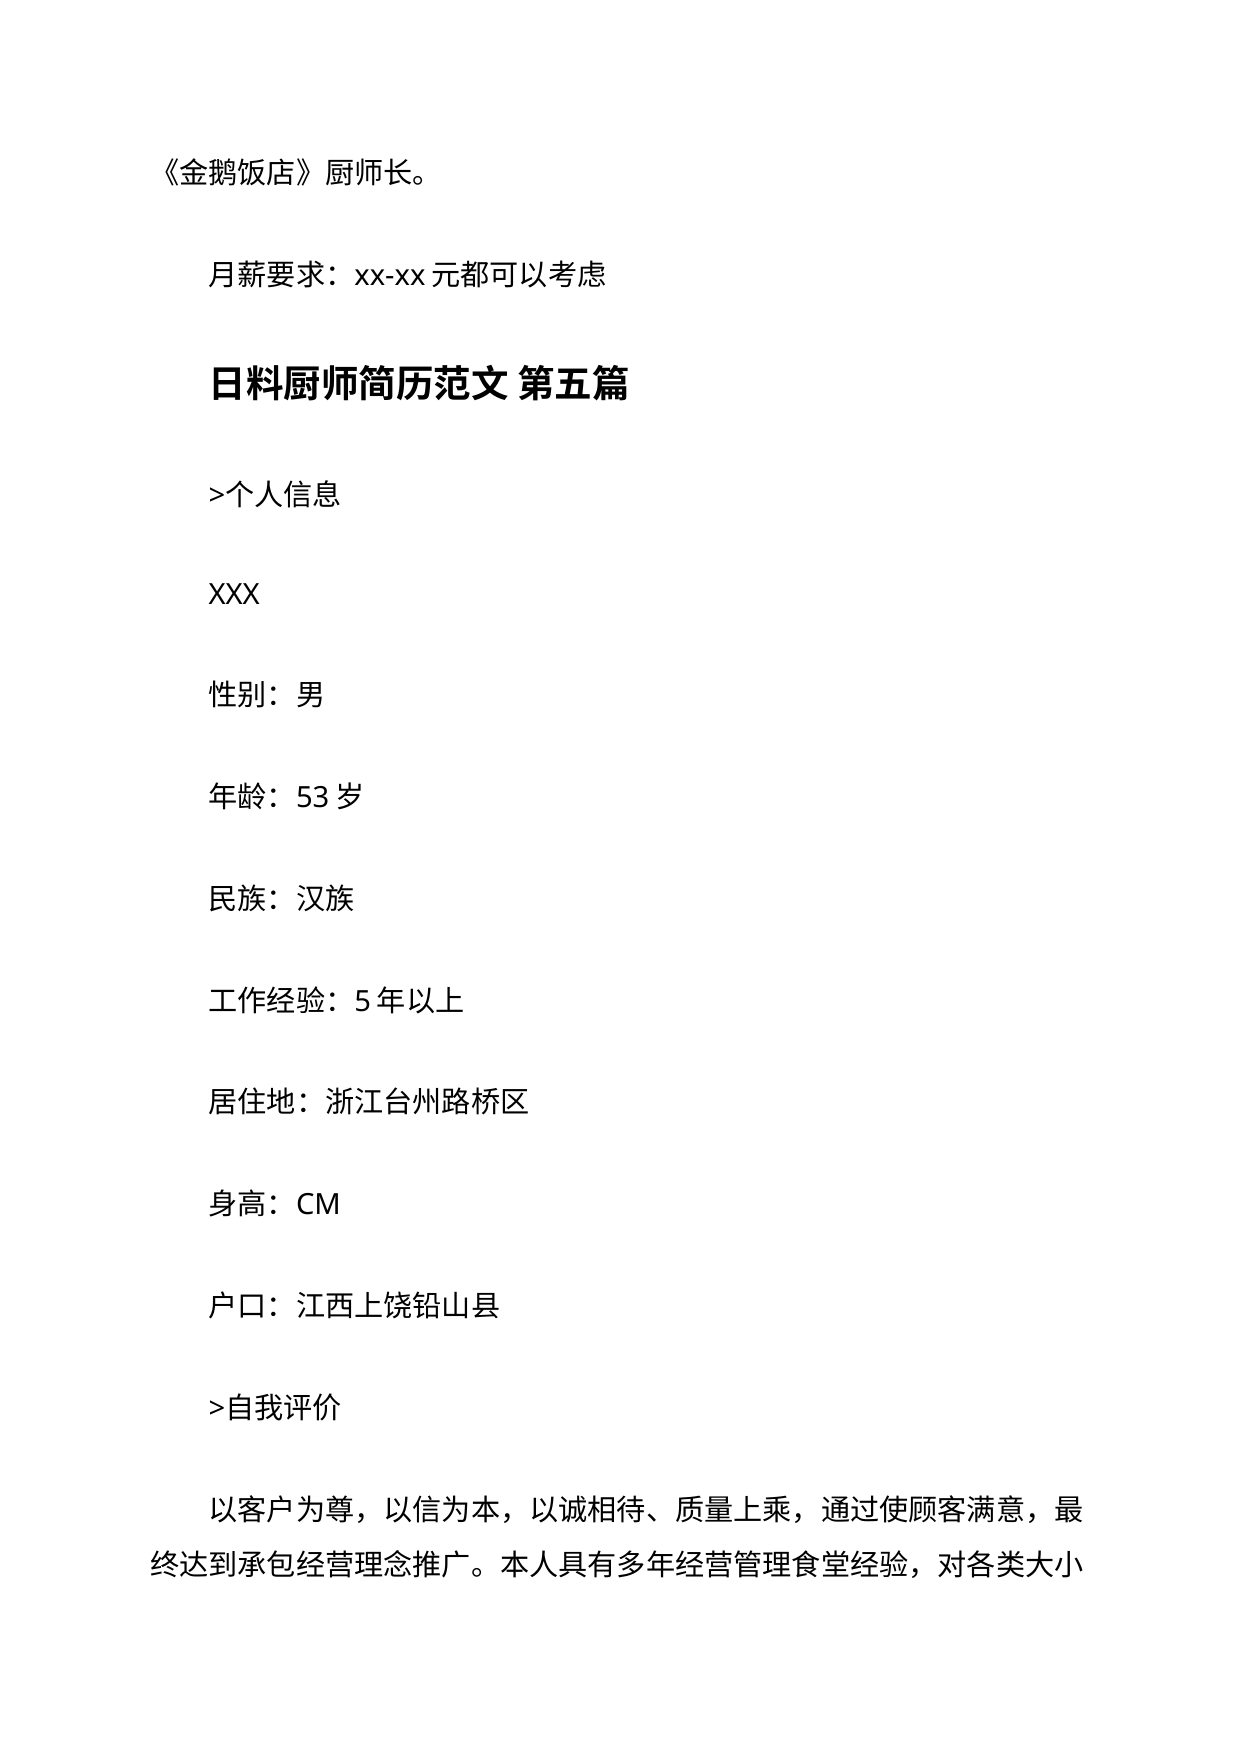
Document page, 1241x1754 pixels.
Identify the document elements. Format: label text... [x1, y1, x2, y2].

text 月薪要求：xx-xx元都可以考虑 [150, 252, 1090, 294]
text 日料厨师简历范文 第五篇 [150, 354, 1090, 408]
text 年龄：53岁 [150, 773, 1090, 816]
text 身高：CM [150, 1181, 1090, 1223]
text XXX [150, 573, 1090, 613]
text 民族：汉族 [150, 875, 1090, 918]
text 户口：江西上饶铅山县 [150, 1283, 1090, 1325]
text 性别：男 [150, 672, 1090, 714]
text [150, 150, 1090, 192]
text 工作经验：5年以上 [150, 977, 1090, 1019]
text 居住地：浙江台州路桥区 [150, 1079, 1090, 1121]
text >自我评价 [150, 1384, 1090, 1427]
text >个人信息 [150, 471, 1090, 513]
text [150, 1487, 1090, 1584]
